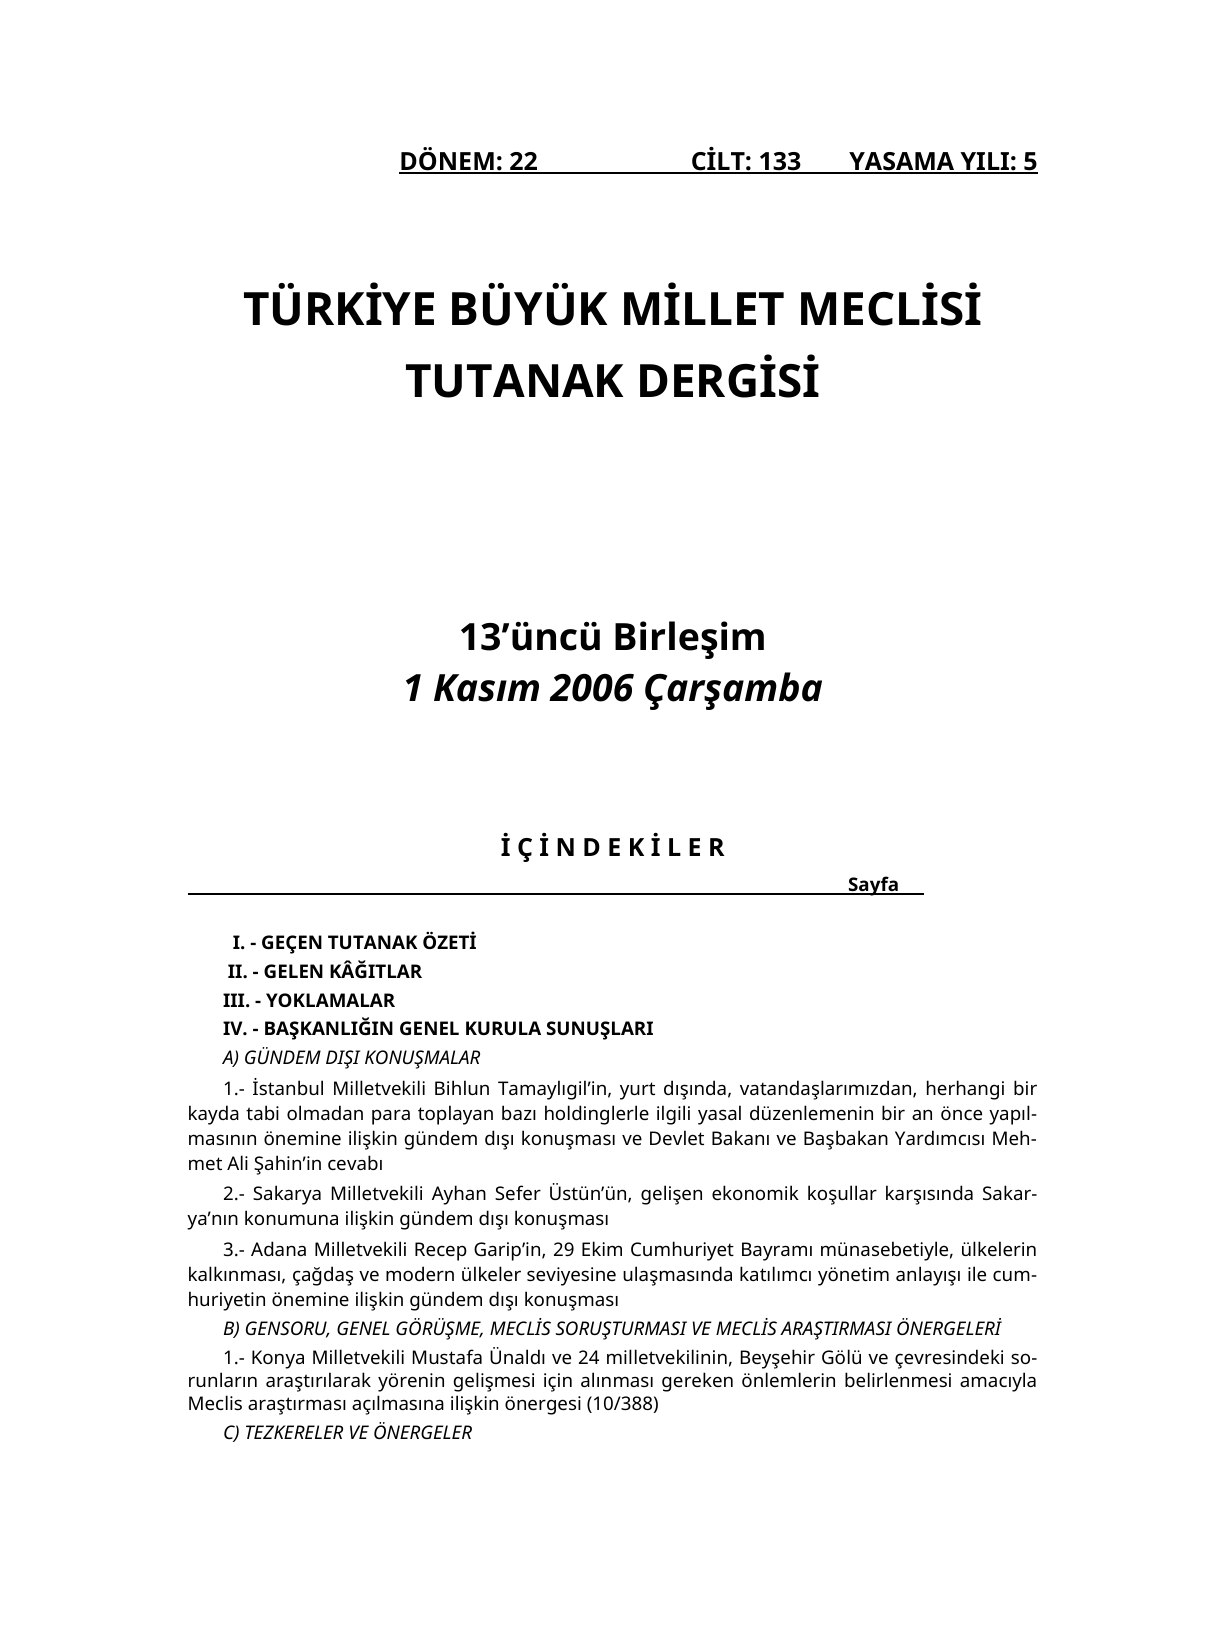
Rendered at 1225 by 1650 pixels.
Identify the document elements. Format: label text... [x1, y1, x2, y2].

text TÜRKİYE BÜYÜK MİLLET MECLİSİ [187, 259, 1037, 342]
text 13’üncü Birleşim [187, 613, 1037, 659]
text TUTANAK DERGİSİ [187, 348, 1037, 410]
text B) GENSORU, GENEL GÖRÜŞME, MECLİS SORUŞTURMASI VE MECLİS ARAŞTIRMASI ÖNERGELERİ [187, 1317, 1037, 1340]
text Sayfa [187, 872, 1037, 897]
text İ Ç İ N D E K İ L E R [187, 820, 1037, 866]
text C) TEZKERELER VE ÖNERGELER [187, 1421, 1037, 1444]
text 3.- Adana Milletvekili Recep Garip’in, 29 Ekim Cumhuriyet Bayramı münasebetiyle, ülkelerin kalkınması, çağdaş ve modern ülkeler seviyesine ulaşmasında katılımcı yönetim anlayışı ile cumhuriyetin önemine ilişkin gündem dışı konuşması [187, 1237, 1037, 1312]
text DÖNEM: 22 CİLT: 133 YASAMA YILI: 5 [187, 150, 1037, 175]
text 1.- İstanbul Milletvekili Bihlun Tamaylıgil’in, yurt dışında, vatandaşlarımızdan, herhangi bir kayda tabi olmadan para toplayan bazı holdinglerle ilgili yasal düzenlemenin bir an önce yapılmasının önemine ilişkin gündem dışı konuşması ve Devlet Bakanı ve Başbakan Yardımcısı Mehmet Ali Şahin’in cevabı [187, 1075, 1037, 1175]
text I. - GEÇEN TUTANAK ÖZETİ [187, 931, 1037, 954]
text A) GÜNDEM DIŞI KONUŞMALAR [187, 1046, 1037, 1069]
text IV. - BAŞKANLIĞIN GENEL KURULA SUNUŞLARI [187, 1017, 1037, 1040]
text 2.- Sakarya Milletvekili Ayhan Sefer Üstün’ün, gelişen ekonomik koşullar karşısında Sakarya’nın konumuna ilişkin gündem dışı konuşması [187, 1181, 1037, 1231]
text 1 Kasım 2006 Çarşamba [187, 665, 1037, 711]
text 1.- Konya Milletvekili Mustafa Ünaldı ve 24 milletvekilinin, Beyşehir Gölü ve çevresindeki sorunların araştırılarak yörenin gelişmesi için alınması gereken önlemlerin belirlenmesi amacıyla Meclis araştırması açılmasına ilişkin önergesi (10/388) [187, 1346, 1037, 1415]
text III. - YOKLAMALAR [187, 989, 1037, 1012]
text II. - GELEN KÂĞITLAR [187, 960, 1037, 983]
